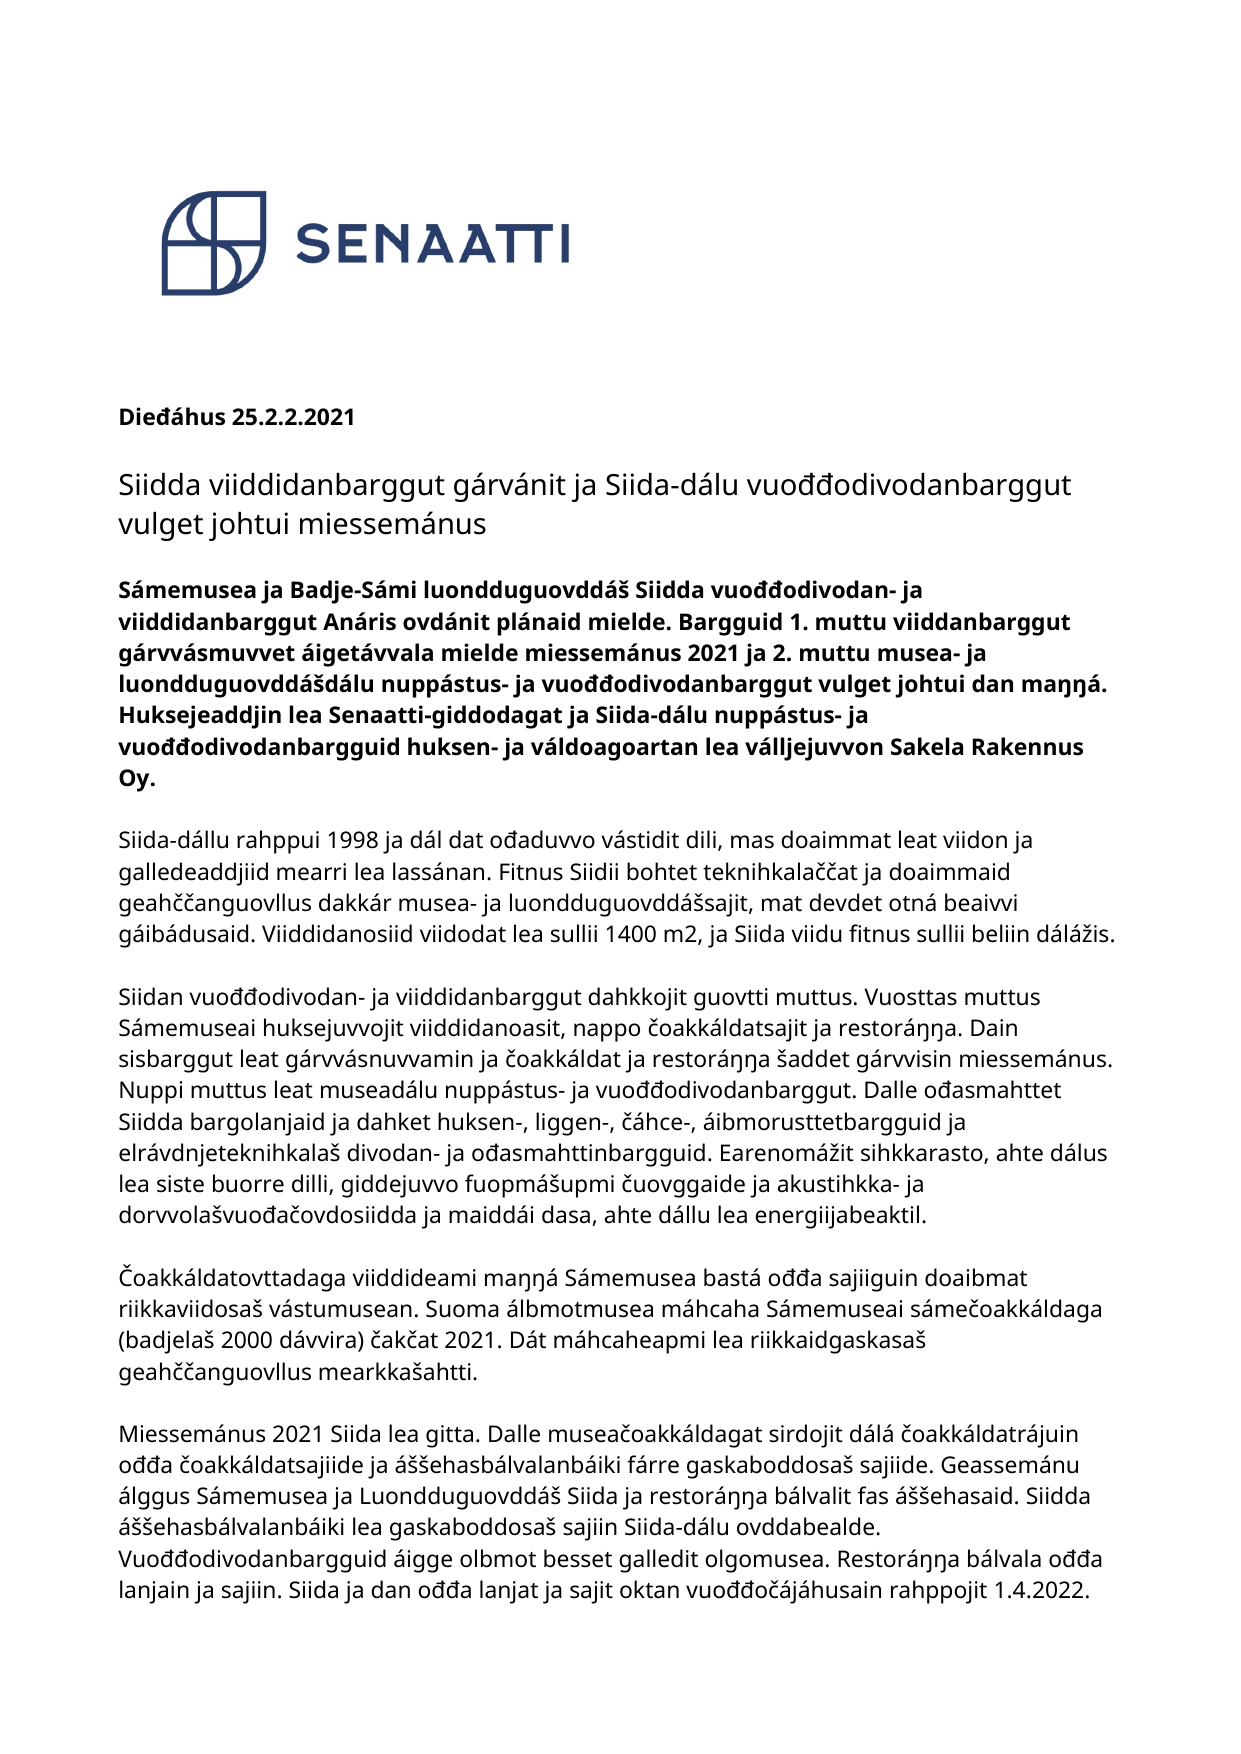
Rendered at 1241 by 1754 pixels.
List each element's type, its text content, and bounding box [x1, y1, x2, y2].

picture [118, 147, 612, 339]
text Siidan vuođđodivodan- ja viiddidanbarggut dahkkojit guovtti muttus. Vuosttas muttus Sámemuseai huksejuvvojit viiddidanoasit, nappo čoakkáldatsajit ja restoráŋŋa. Dain sisbarggut leat gárvvásnuvvamin ja čoakkáldat ja restoráŋŋa šaddet gárvvisin miessemánus. Nuppi muttus leat museadálu nuppástus- ja vuođđodivodanbarggut. Dalle ođasmahttet Siidda bargolanjaid ja dahket huksen-, liggen-, čáhce-, áibmorusttetbargguid ja elrávdnjeteknihkalaš divodan- ja ođasmahttinbargguid. Earenomážit sihkkarasto, ahte dálus lea siste buorre dilli, giddejuvvo fuopmášupmi čuovggaide ja akustihkka- ja dorvvolašvuođačovdosiidda ja maiddái dasa, ahte dállu lea energiijabeaktil. [118, 981, 1122, 1231]
text Dieđáhus 25.2.2.2021 [118, 401, 1122, 433]
text Siida-dállu rahppui 1998 ja dál dat ođaduvvo vástidit dili, mas doaimmat leat viidon ja galledeaddjiid mearri lea lassánan. Fitnus Siidii bohtet teknihkalaččat ja doaimmaid geahččanguovllus dakkár musea- ja luondduguovddášsajit, mat devdet otná beaivvi gáibádusaid. Viiddidanosiid viidodat lea sullii 1400 m2, ja Siida viidu fitnus sullii beliin dálážis. [118, 824, 1122, 949]
text Siidda viiddidanbarggut gárvánit ja Siida-dálu vuođđodivodanbarggut vulget johtui miessemánus [118, 464, 1122, 543]
text Čoakkáldatovttadaga viiddideami maŋŋá Sámemusea bastá ođđa sajiiguin doaibmat riikkaviidosaš vástumusean. Suoma álbmotmusea máhcaha Sámemuseai sámečoakkáldaga (badjelaš 2000 dávvira) čakčat 2021. Dát máhcaheapmi lea riikkaidgaskasaš geahččanguovllus mearkkašahtti. [118, 1262, 1122, 1417]
text Sámemusea ja Badje-Sámi luondduguovddáš Siidda vuođđodivodan- ja viiddidanbarggut Anáris ovdánit plánaid mielde. Bargguid 1. muttu viiddanbarggut gárvvásmuvvet áigetávvala mielde miessemánus 2021 ja 2. muttu musea- ja luondduguovddášdálu nuppástus- ja vuođđodivodanbarggut vulget johtui dan maŋŋá. Huksejeaddjin lea Senaatti-giddodagat ja Siida-dálu nuppástus- ja vuođđodivodanbargguid huksen- ja váldoagoartan lea válljejuvvon Sakela Rakennus Oy. [118, 574, 1122, 793]
text Miessemánus 2021 Siida lea gitta. Dalle museačoakkáldagat sirdojit dálá čoakkáldatrájuin ođđa čoakkáldatsajiide ja áššehasbálvalanbáiki fárre gaskaboddosaš sajiide. Geassemánu álggus Sámemusea ja Luondduguovddáš Siida ja restoráŋŋa bálvalit fas áššehasaid. Siidda áššehasbálvalanbáiki lea gaskaboddosaš sajiin Siida-dálu ovddabealde. Vuođđodivodanbargguid áigge olbmot besset galledit olgomusea. Restoráŋŋa bálvala ođđa lanjain ja sajiin. Siida ja dan ođđa lanjat ja sajit oktan vuođđočájáhusain rahppojit 1.4.2022. [118, 1417, 1122, 1605]
